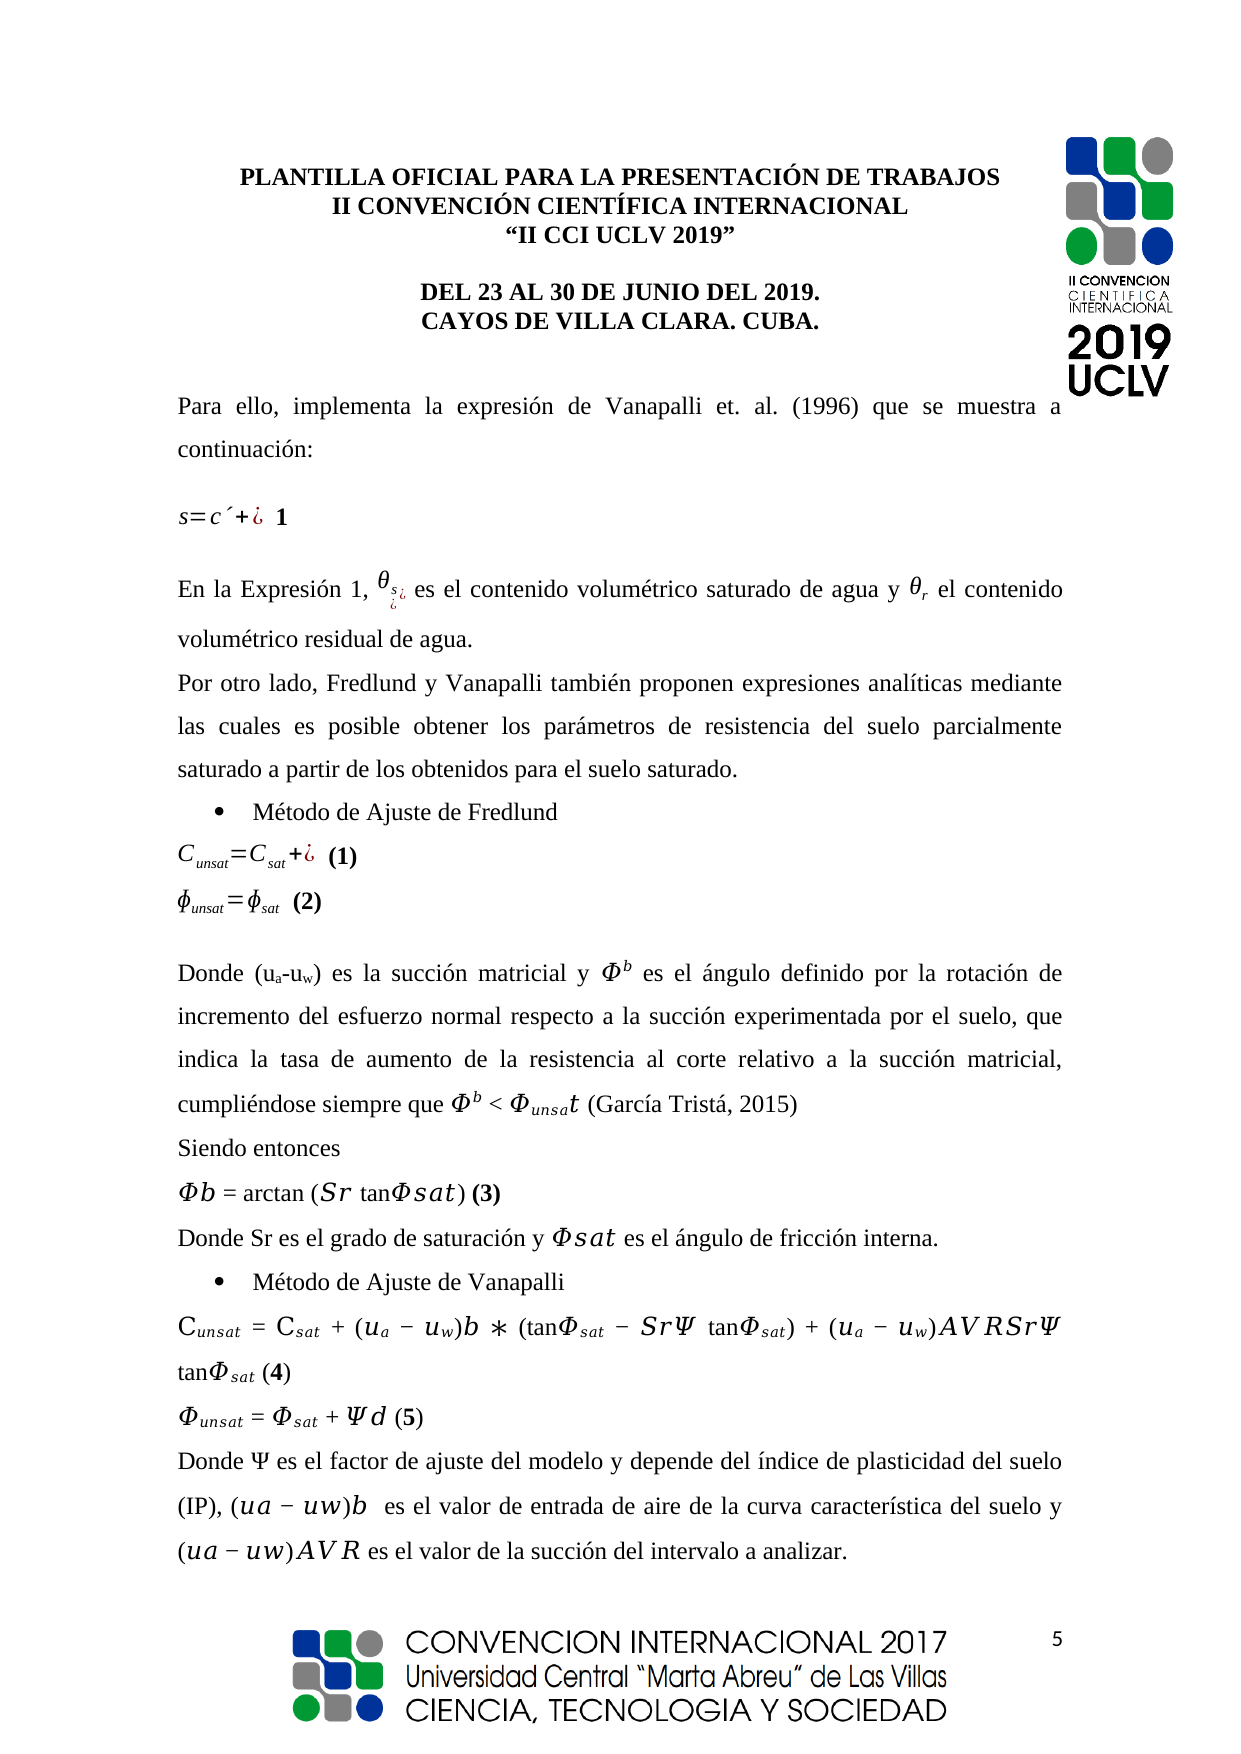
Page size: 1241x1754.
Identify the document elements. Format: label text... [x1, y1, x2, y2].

text Siendo entonces [177, 1133, 1063, 1162]
picture [281, 1622, 959, 1732]
list Método de Ajuste de Vanapalli [215, 1267, 1063, 1296]
text Donde (ua-uw) es la succión matricial y 𝛷𝑏 es el ángulo definido por la rotación de incremento del esfuerzo normal respecto a la succión experimentada por el suelo, que indica la tasa de aumento de la resistencia al corte relativo a la succión matricial, cumpliéndose siempre que 𝛷𝑏 < 𝛷𝑢𝑛𝑠𝑎𝑡 (García Tristá, 2015) [177, 957, 1063, 1118]
text C𝑢𝑛𝑠𝑎𝑡 = C𝑠𝑎𝑡 + (𝑢𝑎 − 𝑢𝑤)𝑏 ∗ (tan𝛷𝑠𝑎𝑡 − 𝑆𝑟𝛹 tan𝛷𝑠𝑎𝑡) + (𝑢𝑎 − 𝑢𝑤)𝐴𝑉𝑅𝑆𝑟𝛹 tan𝛷𝑠𝑎𝑡 (4) [177, 1310, 1063, 1386]
text Donde Sr es el grado de saturación y 𝛷𝑠𝑎𝑡 es el ángulo de fricción interna. [177, 1222, 1063, 1252]
list Método de Ajuste de Fredlund [215, 797, 1063, 826]
picture [1061, 134, 1182, 406]
text (1) [177, 840, 1063, 871]
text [177, 391, 1063, 463]
text 𝛷𝑏 = arctan (𝑆𝑟 tan𝛷𝑠𝑎𝑡) (3) [177, 1176, 1063, 1207]
text Donde Ψ es el factor de ajuste del modelo y depende del índice de plasticidad del suelo (IP), (𝑢𝑎 − 𝑢𝑤)𝑏 es el valor de entrada de aire de la curva característica del suelo y (𝑢𝑎 − 𝑢𝑤)𝐴𝑉𝑅 es el valor de la succión del intervalo a analizar. [177, 1446, 1063, 1565]
text 1 [177, 502, 1063, 531]
text 𝛷𝑢𝑛𝑠𝑎𝑡 = 𝛷𝑠𝑎𝑡 + 𝛹𝑑 (5) [177, 1401, 1063, 1431]
text (2) [177, 886, 1063, 917]
text Por otro lado, Fredlund y Vanapalli también proponen expresiones analíticas mediante las cuales es posible obtener los parámetros de resistencia del suelo parcialmente saturado a partir de los obtenidos para el suelo saturado. [177, 668, 1063, 783]
text En la Expresión 1, es el contenido volumétrico saturado de agua y el contenido volumétrico residual de agua. [177, 566, 1063, 653]
